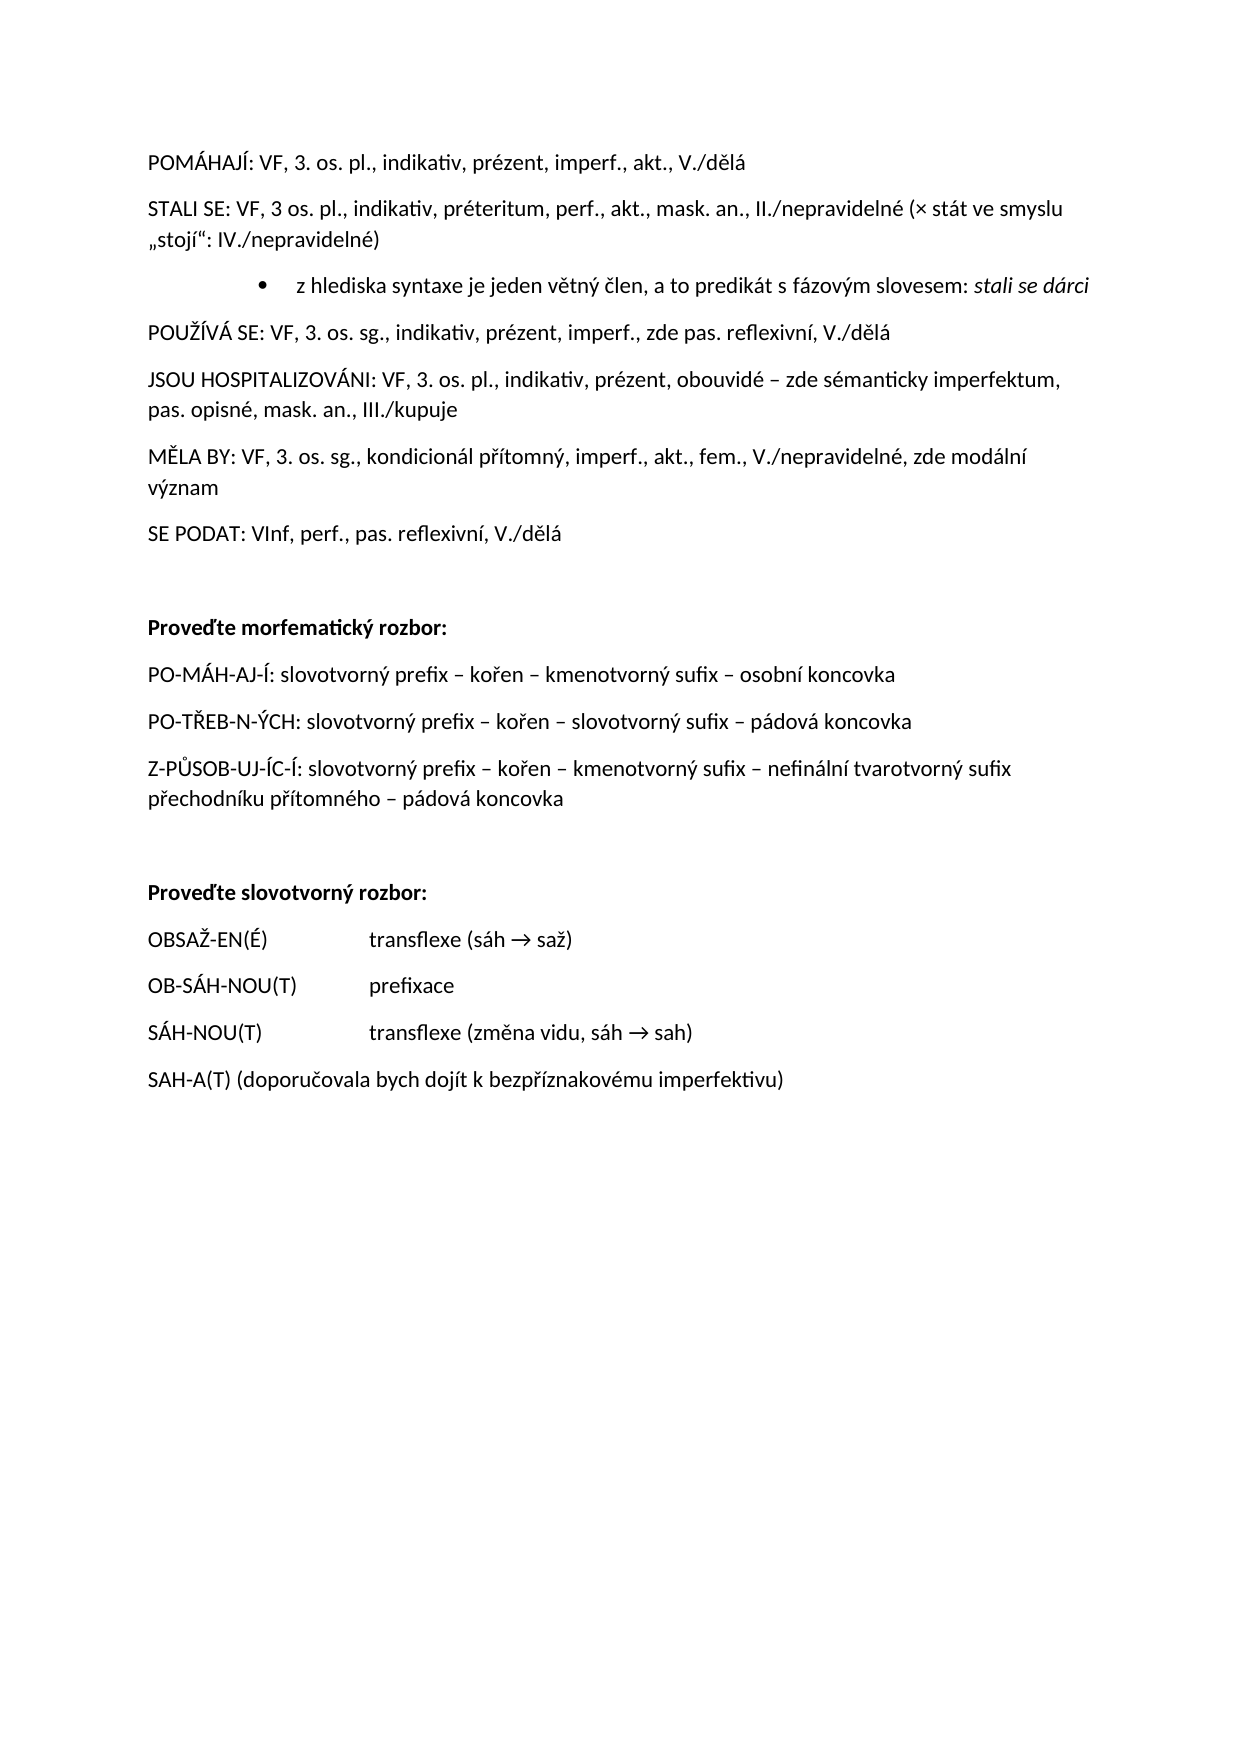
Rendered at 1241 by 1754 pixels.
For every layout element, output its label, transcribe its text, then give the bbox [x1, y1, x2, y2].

text PO-MÁH-AJ-Í: slovotvorný prefix – kořen – kmenotvorný sufix – osobní koncovka [148, 660, 1093, 688]
text STALI SE: VF, 3 os. pl., indikativ, préteritum, perf., akt., mask. an., II./nepravidelné (× stát ve smyslu „stojí“: IV./nepravidelné) [148, 194, 1093, 253]
text POUŽÍVÁ SE: VF, 3. os. sg., indikativ, prézent, imperf., zde pas. reflexivní, V./dělá [148, 318, 1093, 346]
text Z-PŮSOB-UJ-ÍC-Í: slovotvorný prefix – kořen – kmenotvorný sufix – nefinální tvarotvorný sufix přechodníku přítomného – pádová koncovka [148, 754, 1093, 812]
text SÁH-NOU(T) transflexe (změna vidu, sáh → sah) [148, 1018, 1093, 1046]
text OB-SÁH-NOU(T) prefixace [148, 972, 1093, 999]
text MĚLA BY: VF, 3. os. sg., kondicionál přítomný, imperf., akt., fem., V./nepravidelné, zde modální význam [148, 442, 1093, 501]
list z hlediska syntaxe je jeden větný člen, a to predikát s fázovým slovesem: stali se dárci [258, 272, 1093, 299]
text SE PODAT: VInf, perf., pas. reflexivní, V./dělá [148, 519, 1093, 547]
text Proveďte morfematický rozbor: [148, 613, 1093, 641]
text Proveďte slovotvorný rozbor: [148, 878, 1093, 906]
text PO-TŘEB-N-ÝCH: slovotvorný prefix – kořen – slovotvorný sufix – pádová koncovka [148, 707, 1093, 735]
text OBSAŽ-EN(É) transflexe (sáh → saž) [148, 925, 1093, 953]
text SAH-A(T) (doporučovala bych dojít k bezpříznakovému imperfektivu) [148, 1065, 1093, 1093]
text POMÁHAJÍ: VF, 3. os. pl., indikativ, prézent, imperf., akt., V./dělá [148, 148, 1093, 176]
text JSOU HOSPITALIZOVÁNI: VF, 3. os. pl., indikativ, prézent, obouvidé – zde sémanticky imperfektum, pas. opisné, mask. an., III./kupuje [148, 365, 1093, 423]
